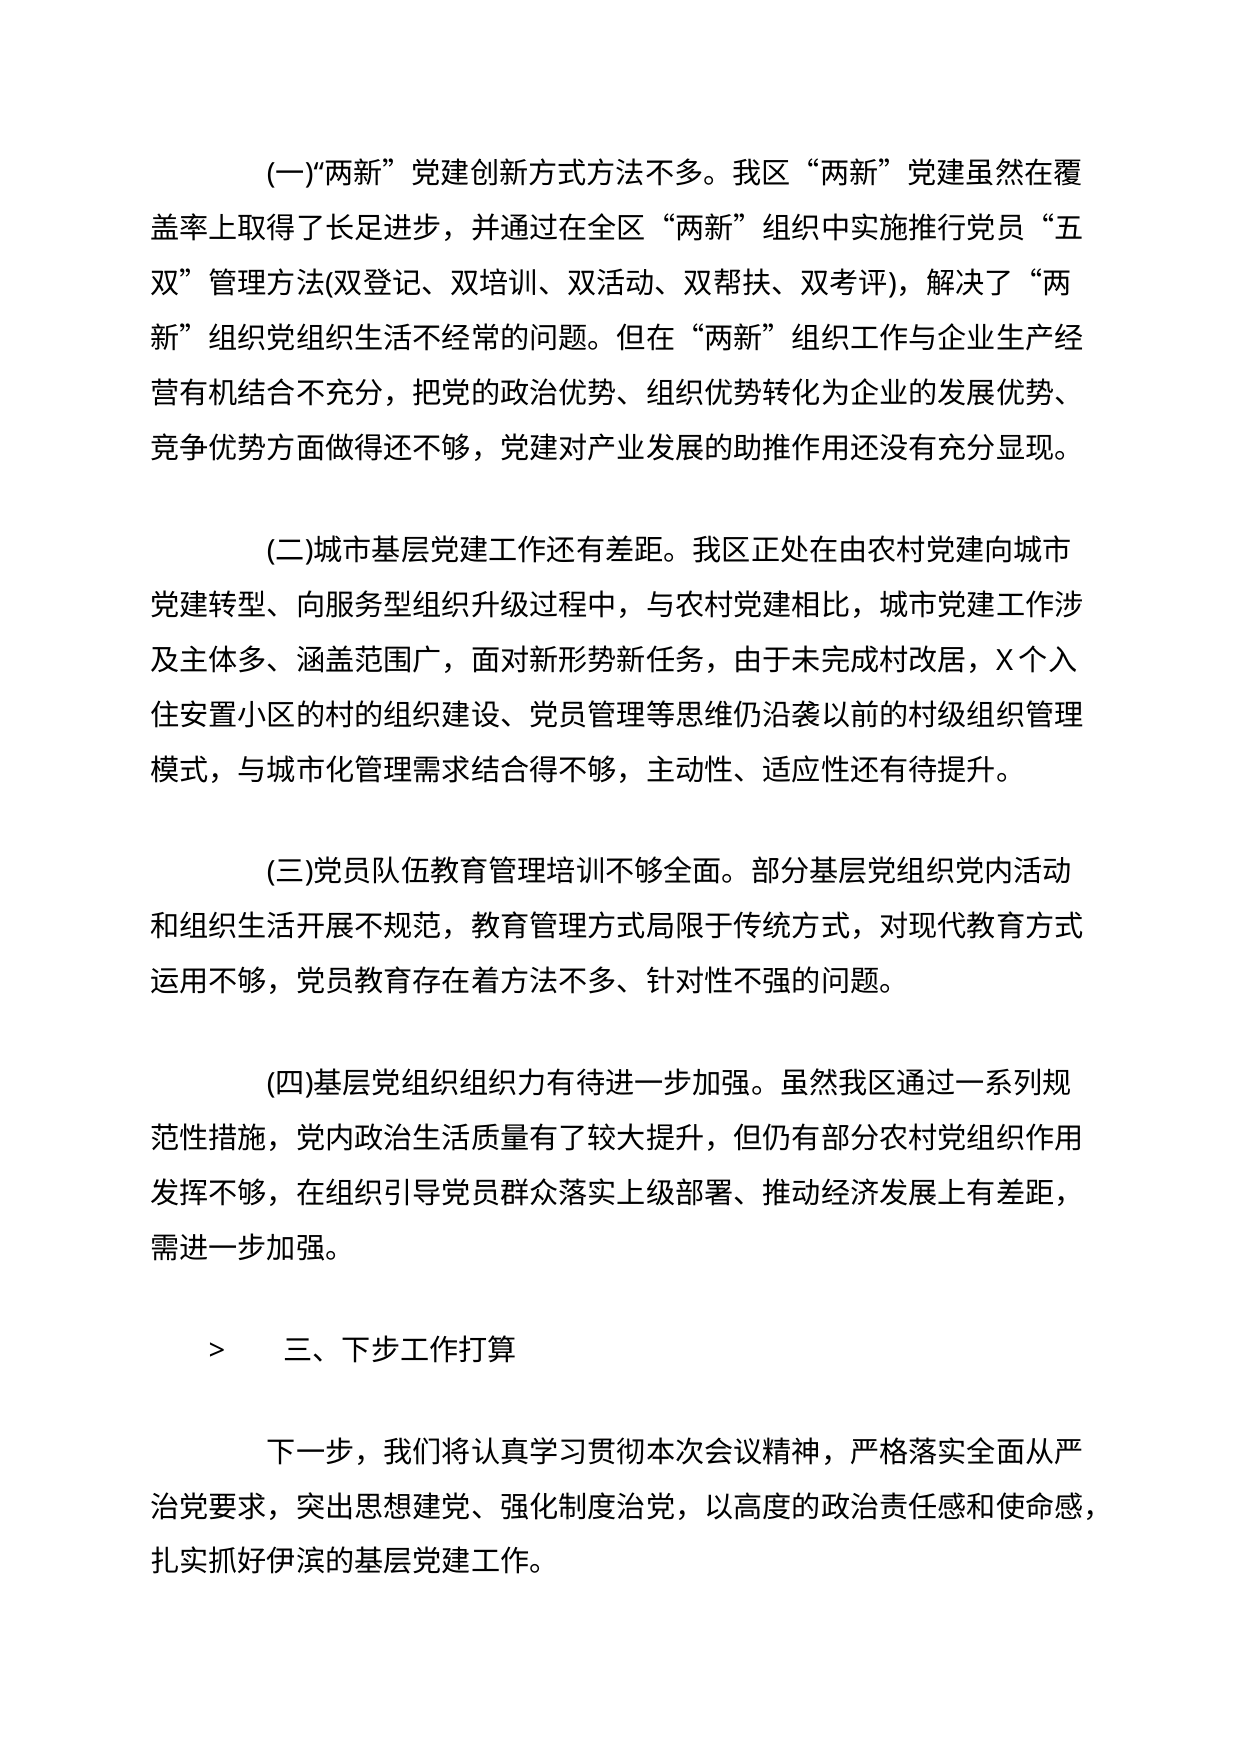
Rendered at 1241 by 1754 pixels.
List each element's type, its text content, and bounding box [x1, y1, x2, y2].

text 下一步，我们将认真学习贯彻本次会议精神，严格落实全面从严治党要求，突出思想建党、强化制度治党，以高度的政治责任感和使命感，扎实抓好伊滨的基层党建工作。 [150, 1428, 1090, 1580]
text > 三、下步工作打算 [150, 1326, 1090, 1369]
text (一)“两新”党建创新方式方法不多。我区“两新”党建虽然在覆盖率上取得了长足进步，并通过在全区“两新”组织中实施推行党员“五双”管理方法(双登记、双培训、双活动、双帮扶、双考评)，解决了“两新”组织党组织生活不经常的问题。但在“两新”组织工作与企业生产经营有机结合不充分，把党的政治优势、组织优势转化为企业的发展优势、竞争优势方面做得还不够，党建对产业发展的助推作用还没有充分显现。 [150, 150, 1090, 467]
text (三)党员队伍教育管理培训不够全面。部分基层党组织党内活动和组织生活开展不规范，教育管理方式局限于传统方式，对现代教育方式运用不够，党员教育存在着方法不多、针对性不强的问题。 [150, 848, 1090, 1000]
text (四)基层党组织组织力有待进一步加强。虽然我区通过一系列规范性措施，党内政治生活质量有了较大提升，但仍有部分农村党组织作用发挥不够，在组织引导党员群众落实上级部署、推动经济发展上有差距，需进一步加强。 [150, 1060, 1090, 1267]
text (二)城市基层党建工作还有差距。我区正处在由农村党建向城市党建转型、向服务型组织升级过程中，与农村党建相比，城市党建工作涉及主体多、涵盖范围广，面对新形势新任务，由于未完成村改居，X个入住安置小区的村的组织建设、党员管理等思维仍沿袭以前的村级组织管理模式，与城市化管理需求结合得不够，主动性、适应性还有待提升。 [150, 526, 1090, 788]
